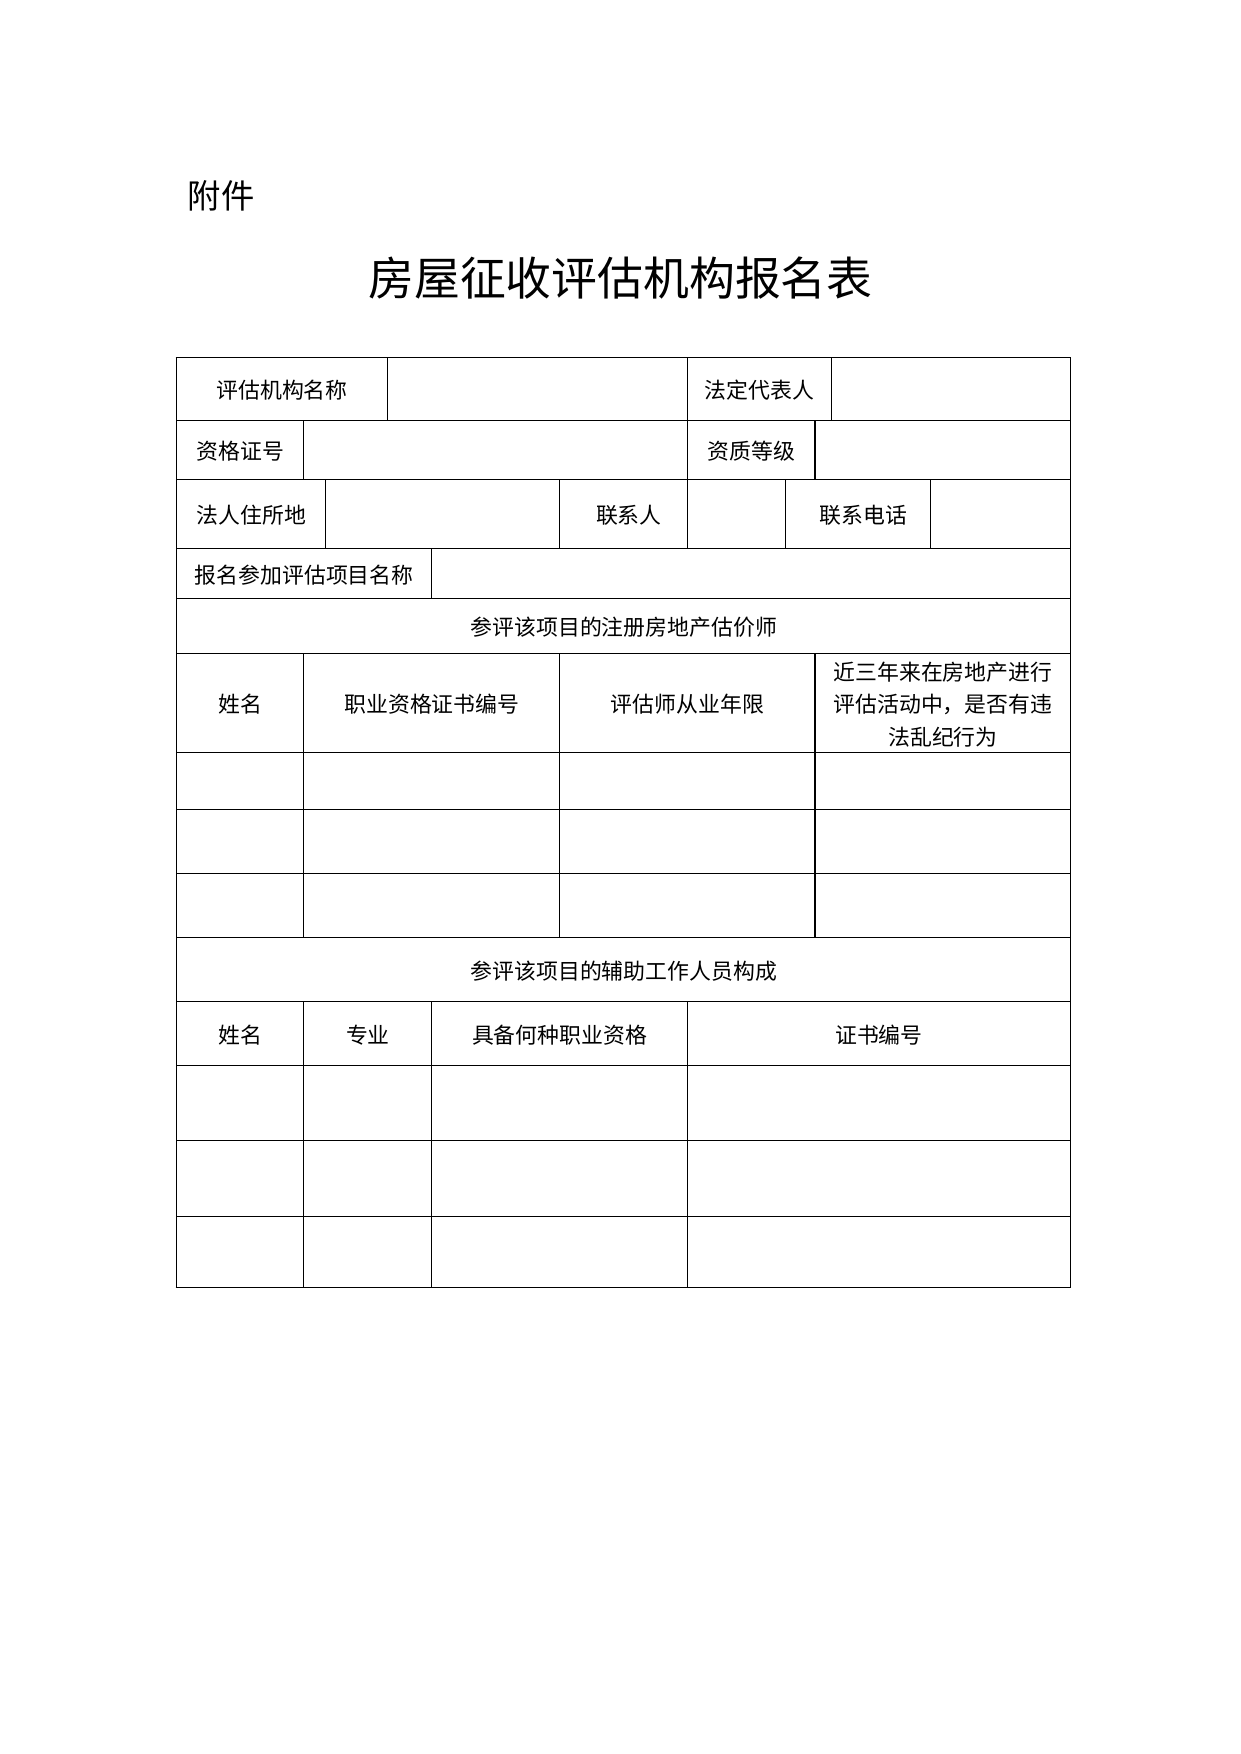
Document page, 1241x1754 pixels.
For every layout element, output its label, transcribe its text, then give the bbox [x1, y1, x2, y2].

table_cell [304, 1217, 431, 1287]
table_cell [931, 480, 1070, 548]
table_cell [326, 480, 559, 548]
table_cell [177, 874, 303, 937]
table_cell [177, 1217, 303, 1287]
text 附件 [187, 162, 1053, 227]
table_cell 联系人 [560, 480, 687, 548]
table_cell 报名参加评估项目名称 [177, 549, 431, 598]
table_cell 法人住所地 [177, 480, 325, 548]
table_cell [177, 753, 303, 809]
table_header 评估机构名称 [177, 358, 387, 420]
table_cell [177, 810, 303, 873]
table_cell [304, 1066, 431, 1140]
table_cell [432, 1141, 687, 1216]
table_cell [816, 874, 1070, 937]
table_cell [688, 1217, 1070, 1287]
table_cell 姓名 [177, 1002, 303, 1065]
table_cell 资质等级 [688, 421, 814, 479]
table_cell 评估师从业年限 [560, 654, 814, 752]
table_cell [304, 874, 559, 937]
table_cell 联系电话 [786, 480, 930, 548]
table_cell [304, 421, 687, 479]
table_cell [560, 753, 814, 809]
table_cell [304, 1141, 431, 1216]
table_cell 参评该项目的注册房地产估价师 [177, 599, 1070, 653]
table_cell [304, 810, 559, 873]
table_cell [432, 1066, 687, 1140]
table_cell [432, 1217, 687, 1287]
table_cell 证书编号 [688, 1002, 1070, 1065]
table_cell [304, 753, 559, 809]
table_cell [688, 1141, 1070, 1216]
table_cell [177, 1066, 303, 1140]
table_cell 资格证号 [177, 421, 303, 479]
table_cell [177, 1141, 303, 1216]
table_cell 职业资格证书编号 [304, 654, 559, 752]
table_cell [432, 549, 1070, 598]
table_cell 专业 [304, 1002, 431, 1065]
table_header [388, 358, 687, 420]
table_header 法定代表人 [688, 358, 831, 420]
table_cell 具备何种职业资格 [432, 1002, 687, 1065]
table_header [832, 358, 1070, 420]
table_cell [560, 810, 814, 873]
table_cell 姓名 [177, 654, 303, 752]
table_cell [560, 874, 814, 937]
table_cell [688, 480, 785, 548]
table_cell [688, 1066, 1070, 1140]
table_cell [816, 753, 1070, 809]
table_cell [816, 810, 1070, 873]
table_cell [816, 421, 1070, 479]
table_cell 参评该项目的辅助工作人员构成 [177, 938, 1070, 1001]
text 房屋征收评估机构报名表 [187, 227, 1053, 324]
table_cell 近三年来在房地产进行评估活动中，是否有违法乱纪行为 [816, 654, 1070, 752]
